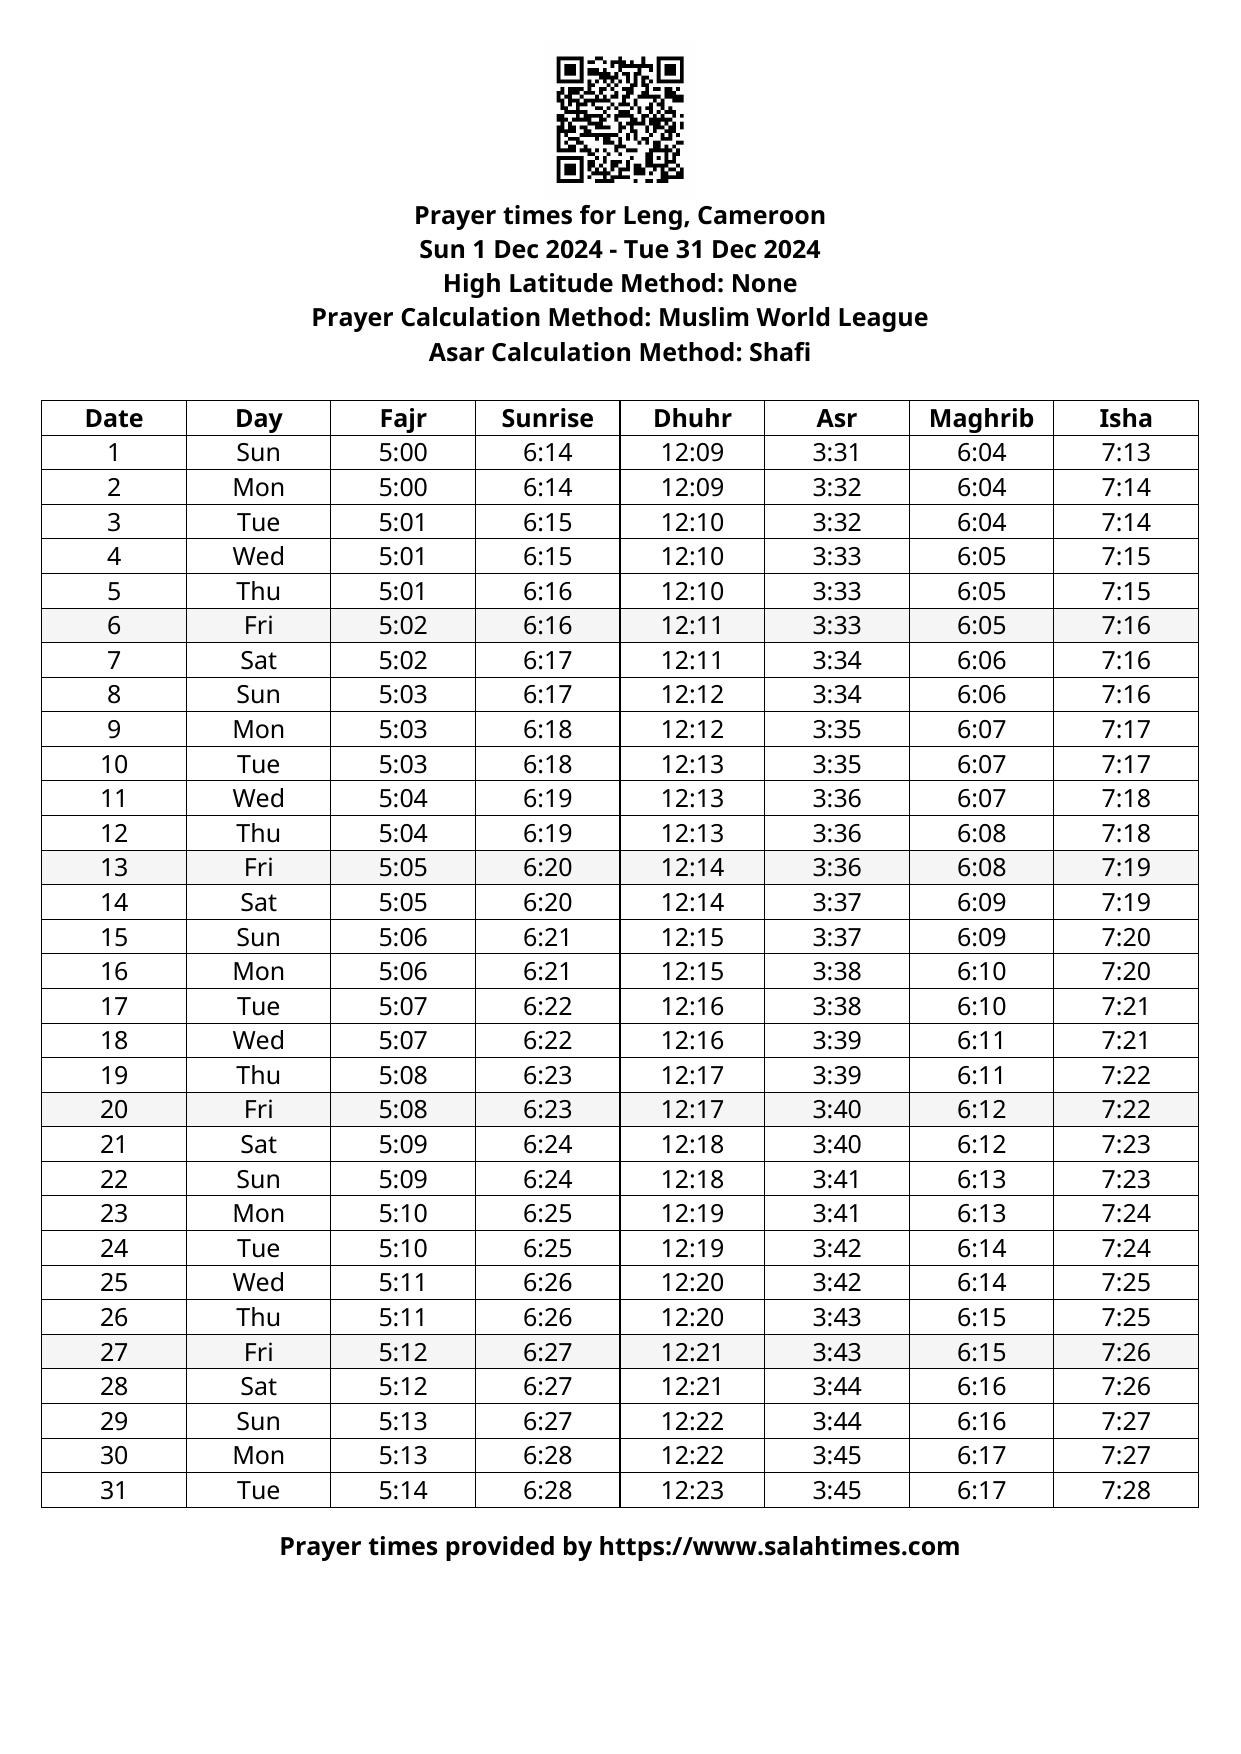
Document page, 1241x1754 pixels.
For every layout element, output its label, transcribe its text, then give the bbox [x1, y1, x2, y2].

table_cell 6:28 [476, 1473, 619, 1507]
text High Latitude Method: None [42, 266, 1198, 300]
table_cell 6:16 [910, 1369, 1053, 1403]
table_cell 7:22 [1054, 1093, 1198, 1126]
table_cell 5:11 [331, 1266, 475, 1299]
table_cell Fri [187, 1093, 330, 1126]
table_cell 20 [42, 1093, 186, 1126]
table_cell Sat [187, 1369, 330, 1403]
table_cell 7:16 [1054, 643, 1198, 677]
table_cell 3:45 [765, 1473, 909, 1507]
table_cell 7:17 [1054, 747, 1198, 780]
table_cell 28 [42, 1369, 186, 1403]
table_cell 5:01 [331, 574, 475, 607]
table_cell 7:16 [1054, 678, 1198, 711]
table_cell 15 [42, 920, 186, 953]
table_cell 12:13 [621, 816, 764, 849]
table_header Day [187, 401, 330, 434]
table_cell 6:14 [476, 470, 619, 504]
table_cell 6:04 [910, 436, 1053, 469]
table_cell Thu [187, 1300, 330, 1334]
table_cell Tue [187, 1473, 330, 1507]
table_cell Fri [187, 851, 330, 884]
table_cell 5:08 [331, 1093, 475, 1126]
table_cell 3:34 [765, 678, 909, 711]
table_cell 12:18 [621, 1127, 764, 1161]
table_cell 5:13 [331, 1439, 475, 1472]
table_cell 5:07 [331, 1024, 475, 1057]
table_cell 17 [42, 989, 186, 1022]
table_cell 6:23 [476, 1093, 619, 1126]
table_cell 7:28 [1054, 1473, 1198, 1507]
table_cell 3:36 [765, 816, 909, 849]
table_cell 6:22 [476, 989, 619, 1022]
table_cell 6:07 [910, 781, 1053, 815]
table_cell 3:37 [765, 885, 909, 919]
table_cell 22 [42, 1162, 186, 1195]
table_cell 6:23 [476, 1058, 619, 1092]
table_cell 6:17 [476, 643, 619, 677]
table_cell 5:01 [331, 505, 475, 538]
table_cell 12:20 [621, 1266, 764, 1299]
table_cell 6:11 [910, 1024, 1053, 1057]
table_cell 6:25 [476, 1196, 619, 1230]
table_cell 18 [42, 1024, 186, 1057]
table_cell 6:24 [476, 1162, 619, 1195]
table_cell Tue [187, 505, 330, 538]
table_cell 5:03 [331, 712, 475, 746]
table_cell 5:07 [331, 989, 475, 1022]
table_cell 3:32 [765, 470, 909, 504]
table_cell Wed [187, 539, 330, 573]
table_cell 5:03 [331, 678, 475, 711]
text Prayer times for Leng, Cameroon [42, 198, 1198, 232]
table_header Date [42, 401, 186, 434]
table_cell 16 [42, 954, 186, 988]
table_cell 7:26 [1054, 1335, 1198, 1368]
table_cell 21 [42, 1127, 186, 1161]
table_cell 3:38 [765, 989, 909, 1022]
table_cell Sat [187, 643, 330, 677]
table_cell 12:09 [621, 436, 764, 469]
table_cell 5:10 [331, 1231, 475, 1264]
table_cell Thu [187, 816, 330, 849]
table_cell 8 [42, 678, 186, 711]
table_cell 12:12 [621, 678, 764, 711]
table_cell 3:43 [765, 1300, 909, 1334]
table_cell 12:11 [621, 609, 764, 642]
table_cell Wed [187, 1024, 330, 1057]
table_cell Sun [187, 1162, 330, 1195]
table_cell 3:43 [765, 1335, 909, 1368]
table_cell 19 [42, 1058, 186, 1092]
table_cell Sat [187, 885, 330, 919]
table_cell 12:10 [621, 539, 764, 573]
table_cell 3:35 [765, 747, 909, 780]
table_cell 3:39 [765, 1058, 909, 1092]
table_cell 7:25 [1054, 1300, 1198, 1334]
table_cell 6:18 [476, 747, 619, 780]
table_cell 6:26 [476, 1300, 619, 1334]
table_cell 12:23 [621, 1473, 764, 1507]
table_cell 12:16 [621, 989, 764, 1022]
table_cell 5:05 [331, 851, 475, 884]
table_cell 3:45 [765, 1439, 909, 1472]
table_cell 6:06 [910, 678, 1053, 711]
table_cell 7:25 [1054, 1266, 1198, 1299]
table_cell 3:40 [765, 1093, 909, 1126]
table_cell 3:36 [765, 851, 909, 884]
table_cell 7:24 [1054, 1231, 1198, 1264]
table_cell 3:41 [765, 1196, 909, 1230]
table_cell 12:09 [621, 470, 764, 504]
table_cell 6:15 [910, 1335, 1053, 1368]
table_cell Mon [187, 1439, 330, 1472]
table_cell 6:14 [910, 1266, 1053, 1299]
table_cell 3:44 [765, 1369, 909, 1403]
table_cell 12:16 [621, 1024, 764, 1057]
table_header Isha [1054, 401, 1198, 434]
table_cell 7:20 [1054, 954, 1198, 988]
table_cell 6:20 [476, 851, 619, 884]
table_cell 6:22 [476, 1024, 619, 1057]
table_cell 6:15 [476, 505, 619, 538]
table_cell 6:26 [476, 1266, 619, 1299]
table_cell 12:21 [621, 1335, 764, 1368]
table_cell 6:16 [910, 1404, 1053, 1437]
table_cell 5:00 [331, 470, 475, 504]
table_cell 12:22 [621, 1404, 764, 1437]
table_cell 6:14 [476, 436, 619, 469]
table_cell 6:05 [910, 609, 1053, 642]
table_cell 12:13 [621, 747, 764, 780]
table_cell Mon [187, 470, 330, 504]
table_cell Fri [187, 1335, 330, 1368]
table_cell Thu [187, 574, 330, 607]
table_cell Mon [187, 1196, 330, 1230]
table_cell 6:12 [910, 1093, 1053, 1126]
table_cell 12:10 [621, 505, 764, 538]
table_cell Sun [187, 1404, 330, 1437]
table_cell 5:04 [331, 816, 475, 849]
table_cell 12:19 [621, 1196, 764, 1230]
table_cell 7:23 [1054, 1127, 1198, 1161]
table_cell 6:19 [476, 816, 619, 849]
table_cell 3:34 [765, 643, 909, 677]
table_cell 6:08 [910, 851, 1053, 884]
table_cell 3:33 [765, 609, 909, 642]
table_cell 6:16 [476, 609, 619, 642]
table_cell 12:18 [621, 1162, 764, 1195]
table_cell 5:10 [331, 1196, 475, 1230]
table_cell 3:44 [765, 1404, 909, 1437]
table_cell 3:32 [765, 505, 909, 538]
table_cell 12:19 [621, 1231, 764, 1264]
table_cell Tue [187, 747, 330, 780]
table_cell 6:09 [910, 920, 1053, 953]
table_header Fajr [331, 401, 475, 434]
table_cell 7:27 [1054, 1439, 1198, 1472]
table_cell 5:06 [331, 920, 475, 953]
table_cell 6:09 [910, 885, 1053, 919]
table_cell 7:19 [1054, 885, 1198, 919]
table_cell 12:21 [621, 1369, 764, 1403]
table_cell 25 [42, 1266, 186, 1299]
table_cell 6:15 [910, 1300, 1053, 1334]
table_cell 6:17 [476, 678, 619, 711]
table_cell 6:08 [910, 816, 1053, 849]
table_cell Wed [187, 781, 330, 815]
table_cell 5:11 [331, 1300, 475, 1334]
table_cell 7:14 [1054, 505, 1198, 538]
table_cell Fri [187, 609, 330, 642]
table_cell Sun [187, 920, 330, 953]
table_cell 30 [42, 1439, 186, 1472]
table_cell 3:42 [765, 1231, 909, 1264]
table_cell 5 [42, 574, 186, 607]
table_cell 7:22 [1054, 1058, 1198, 1092]
table_cell 5:02 [331, 609, 475, 642]
table_cell 6:27 [476, 1369, 619, 1403]
table_cell 12:20 [621, 1300, 764, 1334]
table_cell 3:38 [765, 954, 909, 988]
table_cell 12:22 [621, 1439, 764, 1472]
table_cell 13 [42, 851, 186, 884]
text Prayer times provided by https://www.salahtimes.com [42, 1528, 1198, 1563]
table_cell 5:05 [331, 885, 475, 919]
table_cell 7:13 [1054, 436, 1198, 469]
table_cell 7:20 [1054, 920, 1198, 953]
table_cell 5:00 [331, 436, 475, 469]
table_cell 7:21 [1054, 989, 1198, 1022]
table_cell 5:04 [331, 781, 475, 815]
table_cell 5:09 [331, 1127, 475, 1161]
table_cell 3:37 [765, 920, 909, 953]
text Sun 1 Dec 2024 - Tue 31 Dec 2024 [42, 232, 1198, 266]
table_cell 6:05 [910, 539, 1053, 573]
table_cell 6:13 [910, 1196, 1053, 1230]
table_cell 12:17 [621, 1058, 764, 1092]
table_cell 27 [42, 1335, 186, 1368]
table_cell 3:40 [765, 1127, 909, 1161]
table_cell 6:20 [476, 885, 619, 919]
table_cell 6:25 [476, 1231, 619, 1264]
table_cell 7:14 [1054, 470, 1198, 504]
table_cell 6:04 [910, 470, 1053, 504]
table_cell Wed [187, 1266, 330, 1299]
table_cell 6:07 [910, 747, 1053, 780]
table_cell 6:27 [476, 1335, 619, 1368]
picture [542, 41, 699, 198]
table_cell 5:13 [331, 1404, 475, 1437]
table_cell 5:12 [331, 1369, 475, 1403]
table_cell Sun [187, 678, 330, 711]
text Asar Calculation Method: Shafi [42, 334, 1198, 368]
table_cell Tue [187, 1231, 330, 1264]
table_cell 6:06 [910, 643, 1053, 677]
table_cell 7 [42, 643, 186, 677]
table_cell 26 [42, 1300, 186, 1334]
table_cell 3:33 [765, 539, 909, 573]
table_cell 12:13 [621, 781, 764, 815]
table_cell 1 [42, 436, 186, 469]
table_cell 7:15 [1054, 574, 1198, 607]
table_cell 6:05 [910, 574, 1053, 607]
table_header Maghrib [910, 401, 1053, 434]
table_cell Mon [187, 954, 330, 988]
table_cell Sat [187, 1127, 330, 1161]
table_cell Thu [187, 1058, 330, 1092]
table_cell 5:09 [331, 1162, 475, 1195]
table_cell 6:04 [910, 505, 1053, 538]
table_cell 2 [42, 470, 186, 504]
table_cell 3:42 [765, 1266, 909, 1299]
table_cell 6 [42, 609, 186, 642]
table_cell 3:33 [765, 574, 909, 607]
table_cell 12:11 [621, 643, 764, 677]
table_cell 3:36 [765, 781, 909, 815]
table_cell 6:24 [476, 1127, 619, 1161]
table_cell 7:26 [1054, 1369, 1198, 1403]
table_cell 5:08 [331, 1058, 475, 1092]
table_cell 6:16 [476, 574, 619, 607]
table_cell 6:21 [476, 920, 619, 953]
table_header Asr [765, 401, 909, 434]
table_cell 7:19 [1054, 851, 1198, 884]
table_cell 12:17 [621, 1093, 764, 1126]
table_cell Mon [187, 712, 330, 746]
table_cell 6:15 [476, 539, 619, 573]
table_cell 12:10 [621, 574, 764, 607]
table_cell 5:12 [331, 1335, 475, 1368]
table_cell 11 [42, 781, 186, 815]
table_cell 31 [42, 1473, 186, 1507]
table_cell 9 [42, 712, 186, 746]
table_cell 6:28 [476, 1439, 619, 1472]
table_cell 6:21 [476, 954, 619, 988]
table_cell 12:14 [621, 851, 764, 884]
table_cell 6:19 [476, 781, 619, 815]
table_cell 7:18 [1054, 816, 1198, 849]
table_cell 3:41 [765, 1162, 909, 1195]
table_header Dhuhr [621, 401, 764, 434]
table_cell 6:17 [910, 1473, 1053, 1507]
table_cell Sun [187, 436, 330, 469]
table_cell 23 [42, 1196, 186, 1230]
table_cell 6:13 [910, 1162, 1053, 1195]
table_cell 7:17 [1054, 712, 1198, 746]
table_cell 5:06 [331, 954, 475, 988]
table_cell 5:03 [331, 747, 475, 780]
table_cell 5:14 [331, 1473, 475, 1507]
table_cell 6:12 [910, 1127, 1053, 1161]
table_cell 29 [42, 1404, 186, 1437]
table_cell 6:27 [476, 1404, 619, 1437]
table_cell 4 [42, 539, 186, 573]
table_cell 6:14 [910, 1231, 1053, 1264]
table_cell 12:15 [621, 920, 764, 953]
table_cell 7:24 [1054, 1196, 1198, 1230]
table_cell 7:15 [1054, 539, 1198, 573]
table_cell 5:02 [331, 643, 475, 677]
table_cell Tue [187, 989, 330, 1022]
table_cell 10 [42, 747, 186, 780]
table_cell 7:27 [1054, 1404, 1198, 1437]
table_cell 14 [42, 885, 186, 919]
table_cell 24 [42, 1231, 186, 1264]
table_cell 3:31 [765, 436, 909, 469]
table_cell 7:23 [1054, 1162, 1198, 1195]
table_cell 12 [42, 816, 186, 849]
table_cell 6:11 [910, 1058, 1053, 1092]
table_cell 12:12 [621, 712, 764, 746]
table_cell 12:14 [621, 885, 764, 919]
table_cell 6:07 [910, 712, 1053, 746]
table_cell 6:18 [476, 712, 619, 746]
text Prayer Calculation Method: Muslim World League [42, 300, 1198, 334]
table_cell 12:15 [621, 954, 764, 988]
table_cell 5:01 [331, 539, 475, 573]
table_header Sunrise [476, 401, 619, 434]
table_cell 6:17 [910, 1439, 1053, 1472]
table_cell 7:16 [1054, 609, 1198, 642]
table_cell 6:10 [910, 954, 1053, 988]
table_cell 3:35 [765, 712, 909, 746]
table_cell 7:21 [1054, 1024, 1198, 1057]
table_cell 3:39 [765, 1024, 909, 1057]
table_cell 3 [42, 505, 186, 538]
table_cell 7:18 [1054, 781, 1198, 815]
table_cell 6:10 [910, 989, 1053, 1022]
